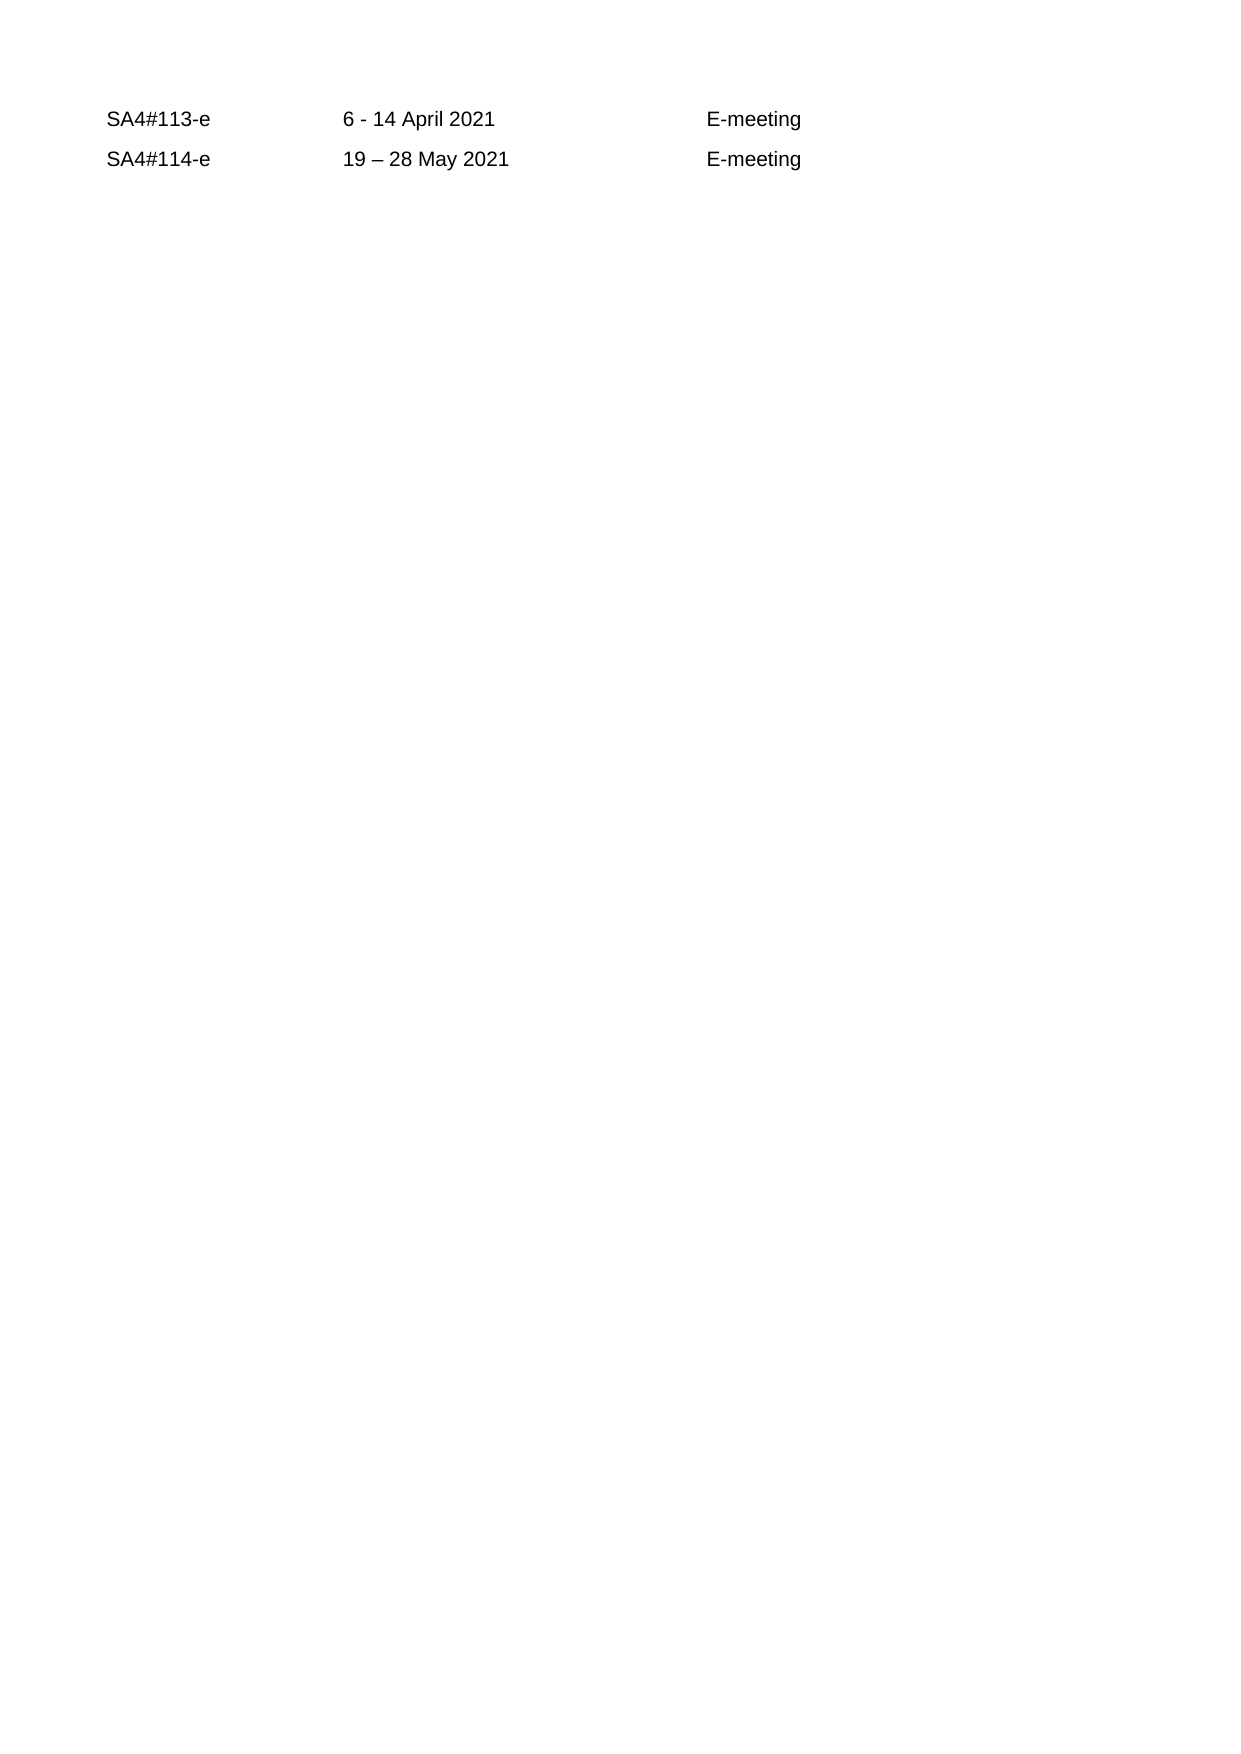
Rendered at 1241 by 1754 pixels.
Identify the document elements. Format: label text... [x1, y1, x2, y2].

text SA4#114-e 19 – 28 May 2021 E-meeting [106, 146, 1134, 170]
text SA4#113-e 6 - 14 April 2021 E-meeting [106, 106, 1134, 130]
